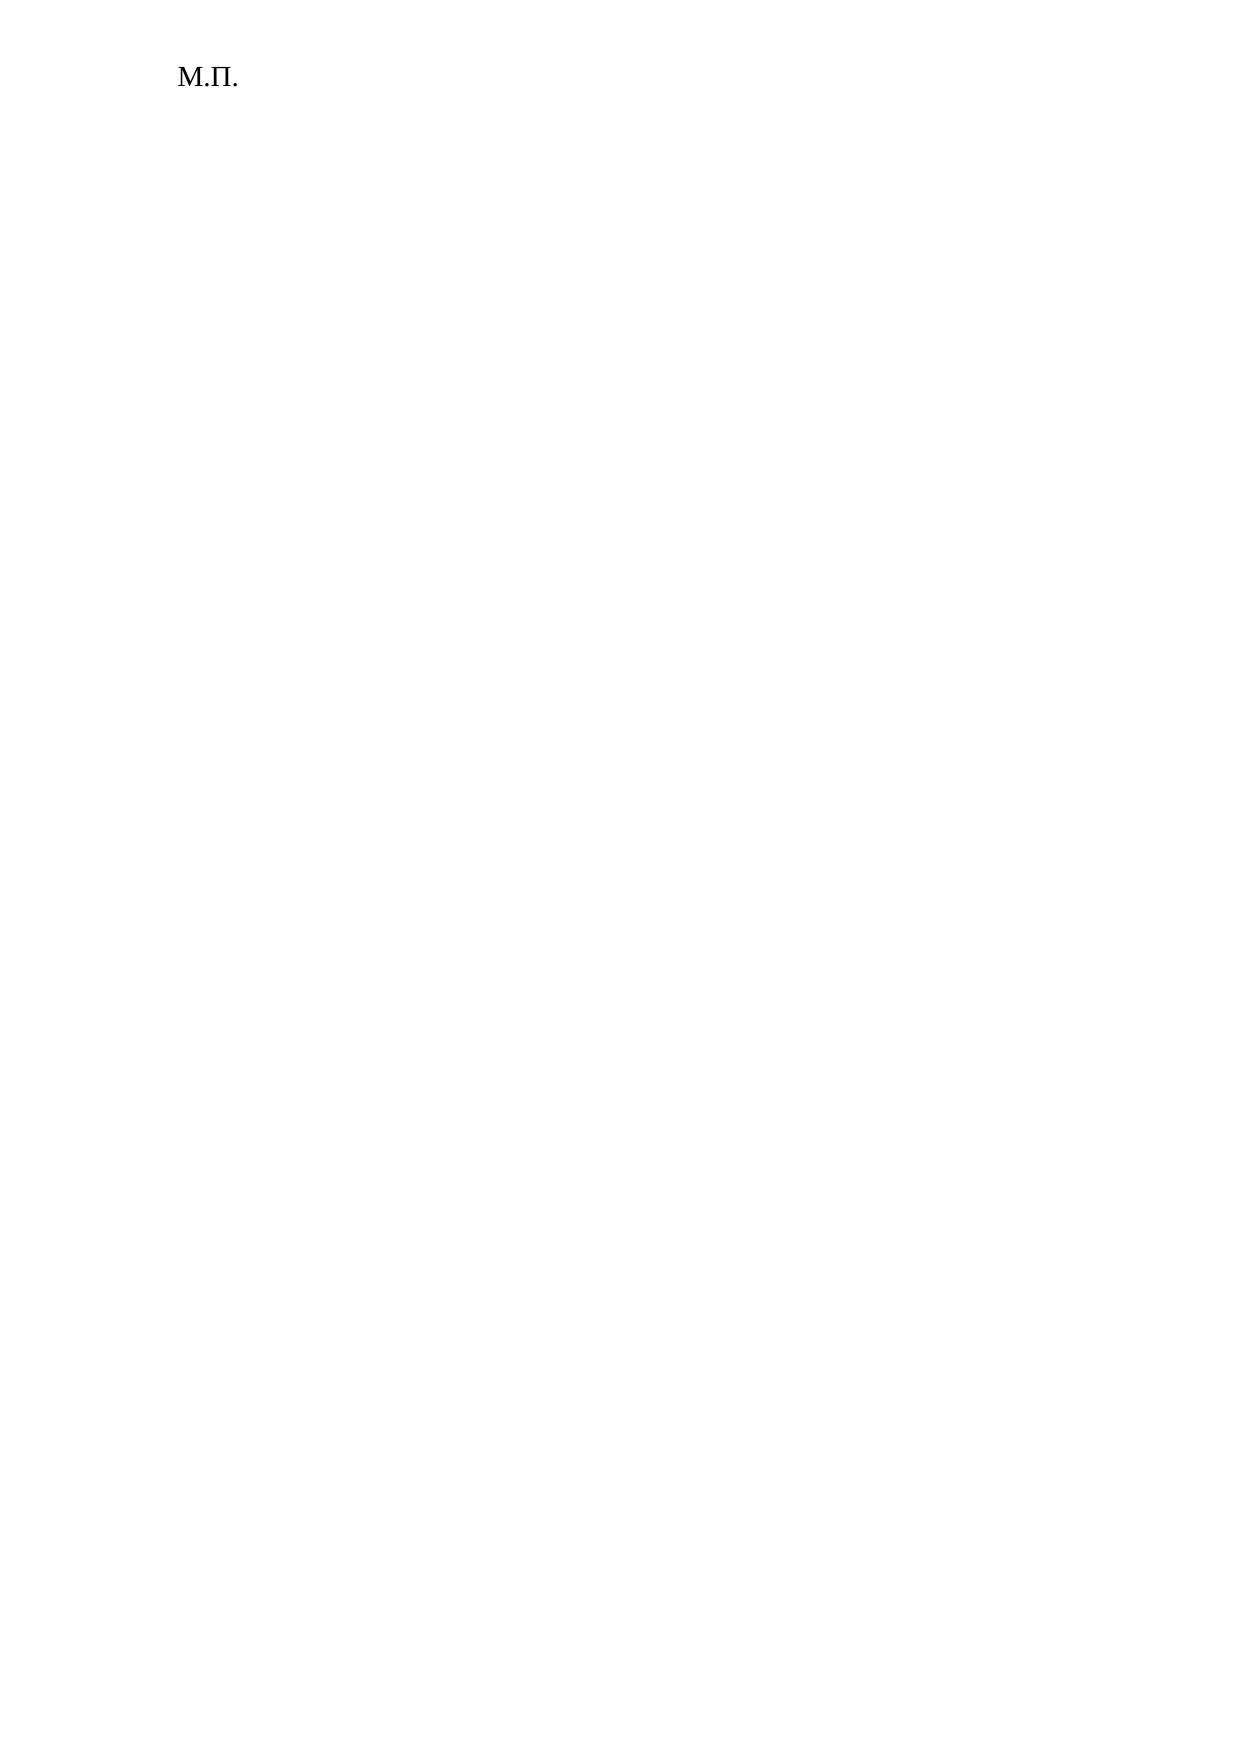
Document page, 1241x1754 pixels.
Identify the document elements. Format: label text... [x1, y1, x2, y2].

text М.П. [177, 59, 1152, 93]
